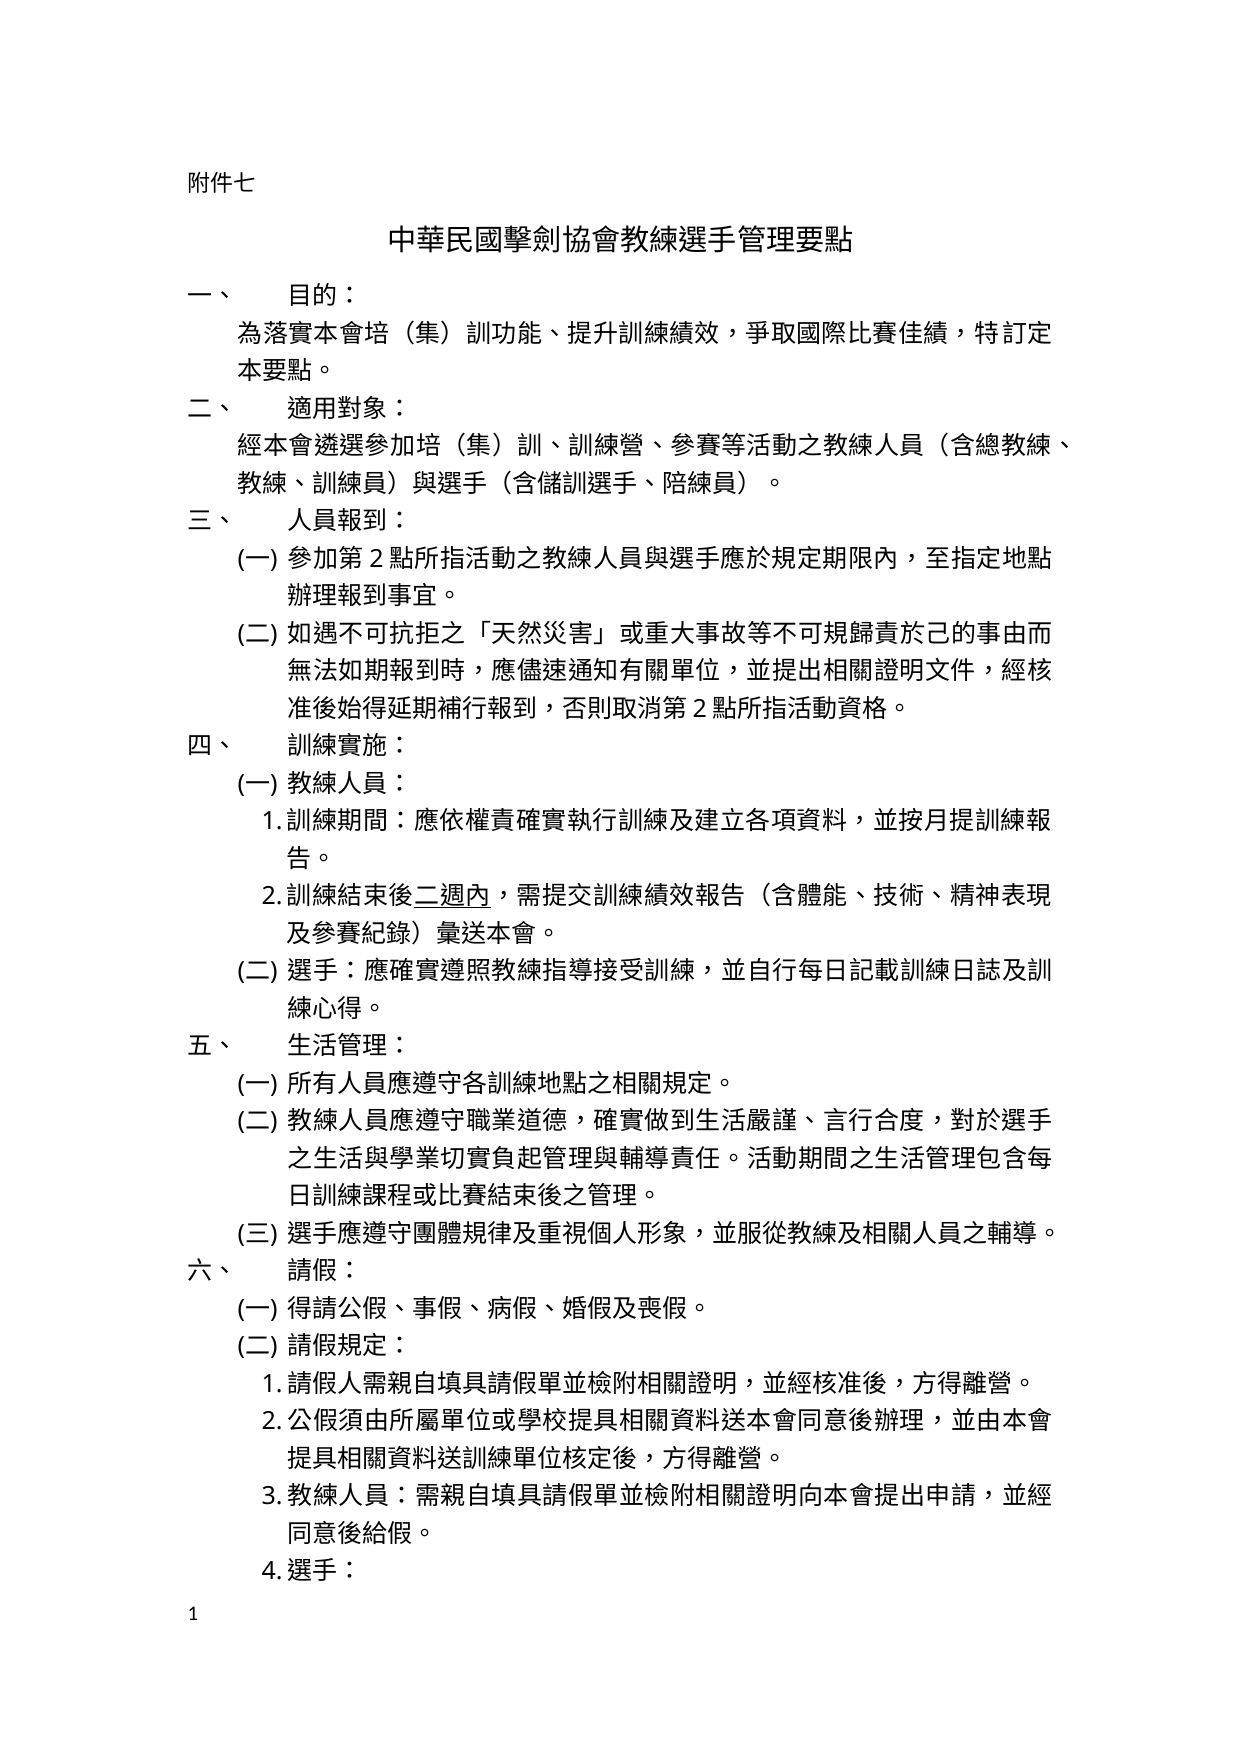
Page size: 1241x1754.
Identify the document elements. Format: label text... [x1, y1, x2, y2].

list 訓練期間：應依權責確實執行訓練及建立各項資料，並按月提訓練報告。 [261, 800, 1053, 875]
list 目的： [187, 275, 1053, 312]
list 如遇不可抗拒之「天然災害」或重大事故等不可規歸責於己的事由而無法如期報到時，應儘速通知有關單位，並提出相關證明文件，經核准後始得延期補行報到，否則取消第2點所指活動資格。 [237, 612, 1053, 725]
list 請假： [187, 1250, 1053, 1287]
list 教練人員： [237, 762, 1053, 800]
list 人員報到： [187, 500, 1053, 537]
list 選手： [261, 1550, 1053, 1587]
list 生活管理： [187, 1025, 1053, 1062]
list 教練人員應遵守職業道德，確實做到生活嚴謹、言行合度，對於選手之生活與學業切實負起管理與輔導責任。活動期間之生活管理包含每日訓練課程或比賽結束後之管理。 [237, 1100, 1053, 1212]
list 公假須由所屬單位或學校提具相關資料送本會同意後辦理，並由本會提具相關資料送訓練單位核定後，方得離營。 [261, 1400, 1053, 1475]
text 附件七 [187, 162, 1053, 200]
list 得請公假、事假、病假、婚假及喪假。 [237, 1287, 1053, 1325]
list 訓練實施： [187, 725, 1053, 762]
list 適用對象： [187, 387, 1053, 425]
list 請假規定： [237, 1325, 1053, 1362]
list 選手：應確實遵照教練指導接受訓練，並自行每日記載訓練日誌及訓練心得。 [237, 950, 1053, 1025]
list 參加第2點所指活動之教練人員與選手應於規定期限內，至指定地點辦理報到事宜。 [237, 537, 1053, 612]
list 所有人員應遵守各訓練地點之相關規定。 [237, 1062, 1053, 1100]
list 教練人員：需親自填具請假單並檢附相關證明向本會提出申請，並經同意後給假。 [261, 1475, 1053, 1550]
list 訓練結束後二週內，需提交訓練績效報告（含體能、技術、精神表現及參賽紀錄）彙送本會。 [261, 875, 1053, 950]
list 經本會遴選參加培（集）訓、訓練營、參賽等活動之教練人員（含總教練、教練、訓練員）與選手（含儲訓選手、陪練員）。 [237, 425, 1053, 500]
list 為落實本會培（集）訓功能、提升訓練績效，爭取國際比賽佳績，特訂定本要點。 [237, 312, 1053, 387]
list 請假人需親自填具請假單並檢附相關證明，並經核准後，方得離營。 [261, 1362, 1053, 1400]
text 中華民國擊劍協會教練選手管理要點 [187, 200, 1053, 275]
list 選手應遵守團體規律及重視個人形象，並服從教練及相關人員之輔導。 [237, 1212, 1053, 1250]
